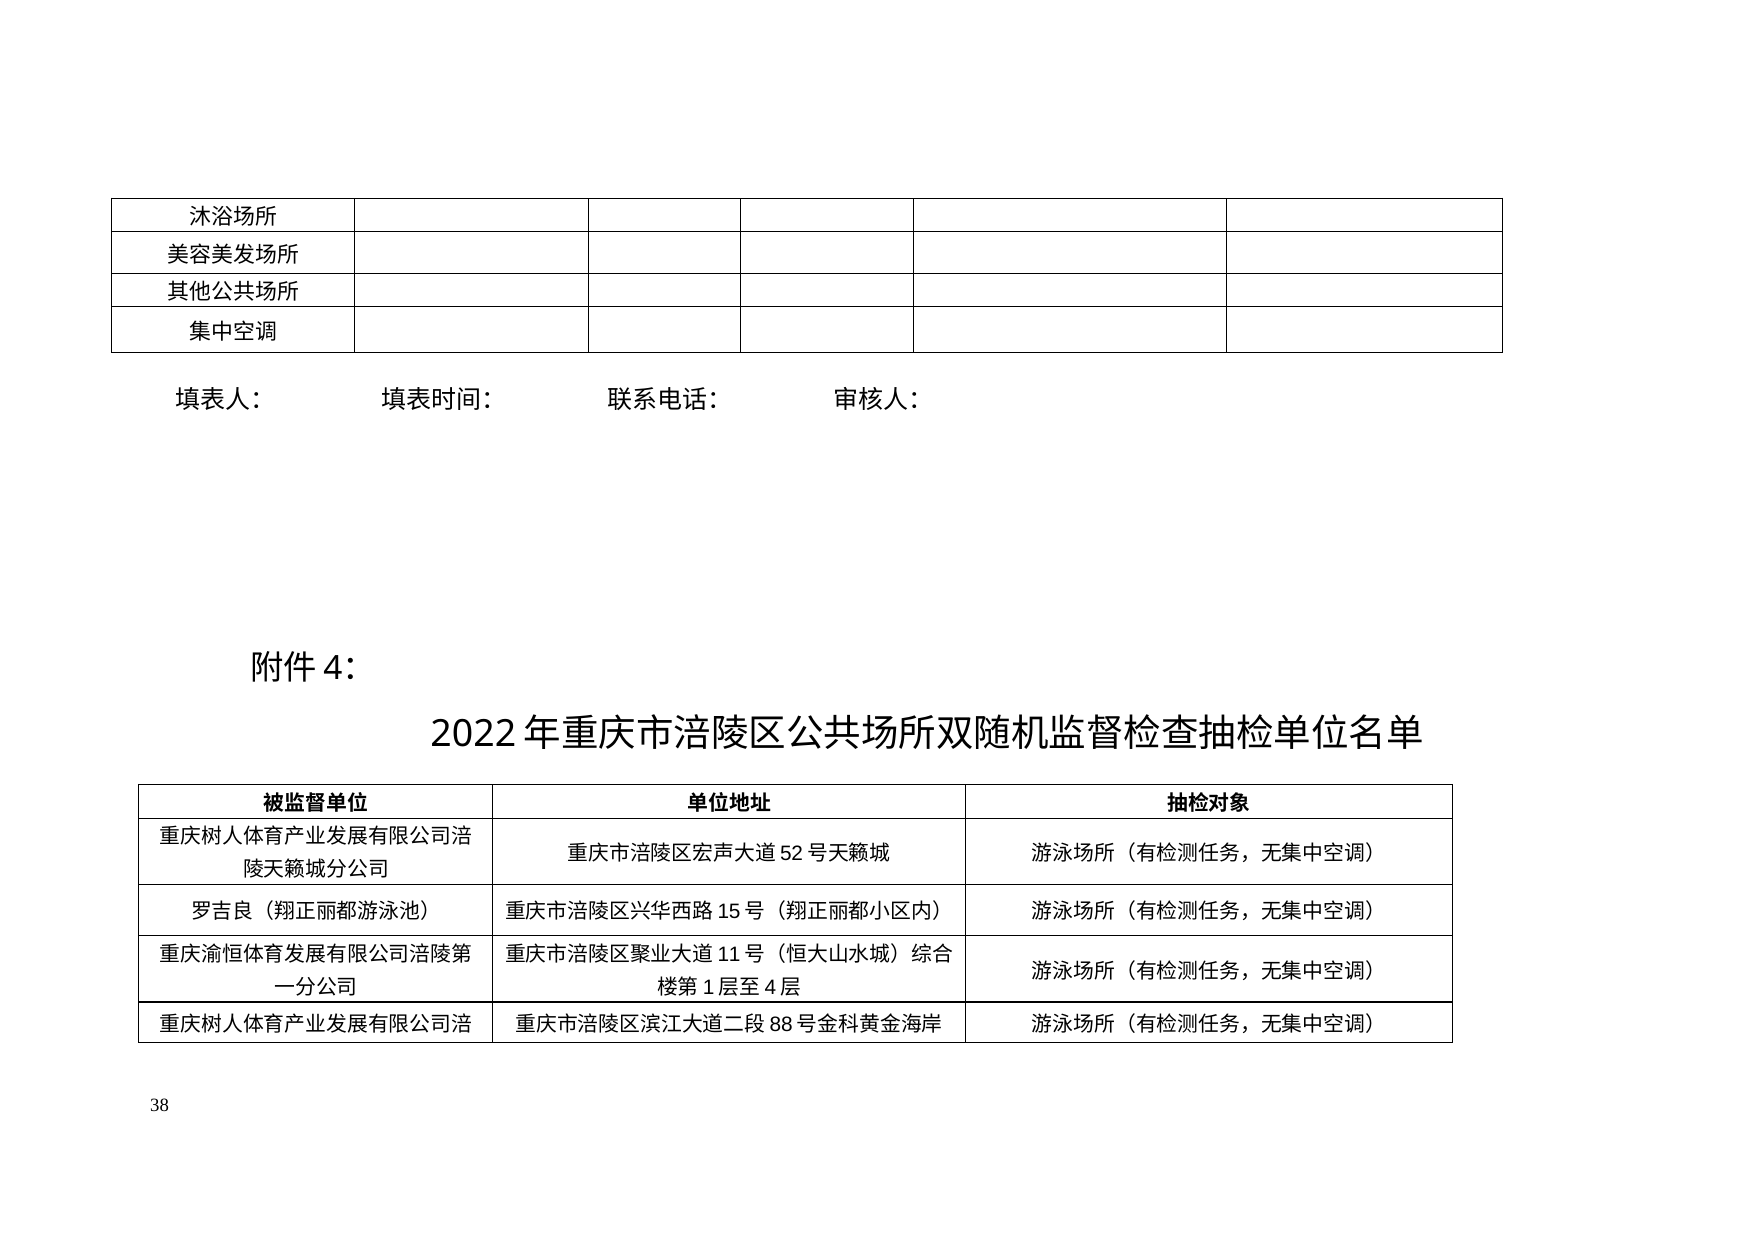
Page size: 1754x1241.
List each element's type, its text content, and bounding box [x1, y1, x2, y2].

table_cell [589, 199, 740, 231]
table_cell [1227, 307, 1502, 352]
table_cell 游泳场所（有检测任务，无集中空调） [966, 885, 1452, 935]
table_cell [741, 274, 913, 306]
table_cell 沐浴场所 [112, 199, 354, 231]
text 2022年重庆市涪陵区公共场所双随机监督检查抽检单位名单 [250, 697, 1604, 762]
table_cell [139, 1003, 492, 1042]
table_cell [355, 199, 588, 231]
table_cell [1227, 274, 1502, 306]
table_cell 重庆渝恒体育发展有限公司涪陵第一分公司 [139, 936, 492, 1001]
table_cell [741, 307, 913, 352]
table_cell [914, 274, 1226, 306]
table_cell [741, 199, 913, 231]
table_cell [914, 307, 1226, 352]
table_cell 重庆市涪陵区聚业大道11号（恒大山水城）综合楼第1层至4层 [493, 936, 965, 1001]
table_header 被监督单位 [139, 785, 492, 817]
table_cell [493, 1003, 965, 1042]
table_cell [1227, 232, 1502, 273]
text 填表人： 填表时间： 联系电话： 审核人： [150, 378, 1604, 416]
table_cell 集中空调 [112, 307, 354, 352]
table_cell 重庆市涪陵区兴华西路15号（翔正丽都小区内） [493, 885, 965, 935]
table_cell 游泳场所（有检测任务，无集中空调） [966, 936, 1452, 1001]
table_cell 罗吉良（翔正丽都游泳池） [139, 885, 492, 935]
table_cell 重庆市涪陵区宏声大道52号天籁城 [493, 819, 965, 883]
table_cell [589, 232, 740, 273]
table_cell [355, 274, 588, 306]
table_cell [914, 199, 1226, 231]
table_cell [1227, 199, 1502, 231]
table_cell [355, 232, 588, 273]
table_cell [589, 307, 740, 352]
table_cell [589, 274, 740, 306]
table_cell [914, 232, 1226, 273]
table_header 抽检对象 [966, 785, 1452, 817]
text 附件4： [250, 632, 1604, 697]
table_cell [741, 232, 913, 273]
table_cell 游泳场所（有检测任务，无集中空调） [966, 1003, 1452, 1042]
table_header 单位地址 [493, 785, 965, 817]
table_cell 游泳场所（有检测任务，无集中空调） [966, 819, 1452, 883]
table_cell 重庆树人体育产业发展有限公司涪陵天籁城分公司 [139, 819, 492, 883]
table_cell 美容美发场所 [112, 232, 354, 273]
table_cell 其他公共场所 [112, 274, 354, 306]
table_cell [355, 307, 588, 352]
